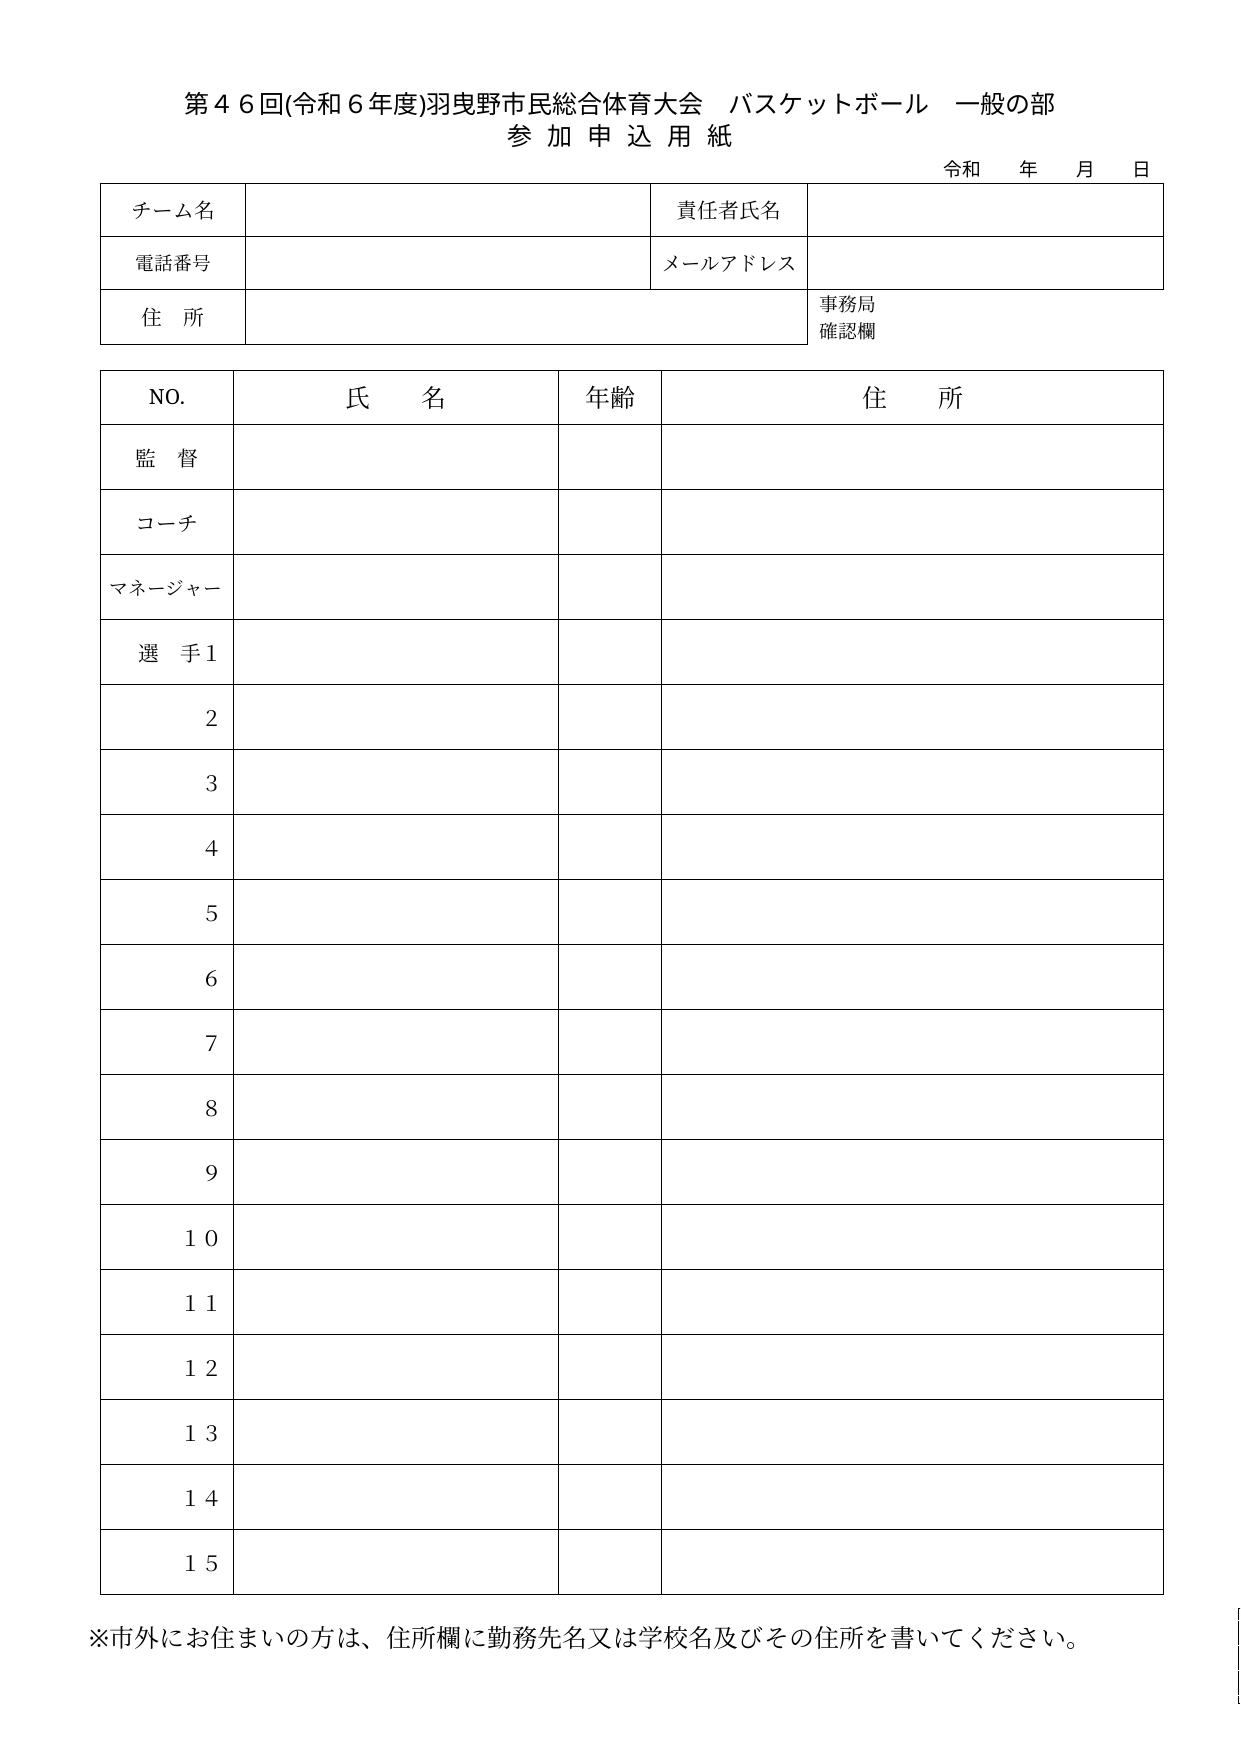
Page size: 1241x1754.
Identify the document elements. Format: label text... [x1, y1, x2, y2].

table_cell [559, 685, 661, 749]
table_cell ３ [101, 750, 233, 814]
table_cell [234, 750, 558, 814]
table_cell [234, 1270, 558, 1334]
table_cell [234, 1140, 558, 1204]
table_cell [234, 1205, 558, 1269]
table_cell [559, 945, 661, 1009]
table_cell [559, 1530, 661, 1594]
table_cell ４ [101, 815, 233, 879]
table_cell 事務局 確認欄 [808, 290, 1163, 344]
table_cell [559, 880, 661, 944]
table_cell １５ [101, 1530, 233, 1594]
table_cell ５ [101, 880, 233, 944]
table_cell [559, 815, 661, 879]
text ※市外にお住まいの方は、住所欄に勤務先名又は学校名及びその住所を書いてください。 [89, 1608, 1152, 1655]
table_header [246, 184, 650, 236]
table_cell １４ [101, 1465, 233, 1529]
text 令和 年 月 日 [89, 151, 1152, 182]
table_cell ７ [101, 1010, 233, 1074]
table_header [808, 184, 1163, 236]
table_cell [662, 750, 1163, 814]
table_cell メールアドレス [651, 237, 807, 289]
table_cell [246, 290, 807, 344]
table_cell [662, 490, 1163, 554]
text 参加申込用紙 [89, 120, 1152, 151]
table_cell [234, 1010, 558, 1074]
table_cell コーチ [101, 490, 233, 554]
table_cell [559, 1270, 661, 1334]
table_cell [662, 945, 1163, 1009]
table_cell 監 督 [101, 425, 233, 489]
table_cell [559, 1075, 661, 1139]
table_cell [559, 1205, 661, 1269]
table_cell １０ [101, 1205, 233, 1269]
table_cell [662, 1075, 1163, 1139]
table_cell ６ [101, 945, 233, 1009]
table_header チーム名 [101, 184, 245, 236]
table_cell [559, 750, 661, 814]
table_cell １１ [101, 1270, 233, 1334]
table_cell [234, 1075, 558, 1139]
table_cell ８ [101, 1075, 233, 1139]
table_cell [559, 1140, 661, 1204]
table_cell [662, 1530, 1163, 1594]
table_cell [559, 620, 661, 684]
table_cell 住 所 [101, 290, 245, 344]
table_cell ９ [101, 1140, 233, 1204]
table_cell [662, 555, 1163, 619]
table_cell [234, 685, 558, 749]
table_cell ２ [101, 685, 233, 749]
table_cell [662, 1010, 1163, 1074]
table_cell [662, 685, 1163, 749]
table_cell [662, 815, 1163, 879]
table_cell １３ [101, 1400, 233, 1464]
table_header 氏 名 [234, 371, 558, 424]
table_cell [559, 1010, 661, 1074]
table_cell [662, 880, 1163, 944]
table_cell [234, 555, 558, 619]
table_cell [234, 1465, 558, 1529]
table_cell [559, 490, 661, 554]
table_cell [662, 1205, 1163, 1269]
table_cell マネージャー [101, 555, 233, 619]
table_cell [662, 1465, 1163, 1529]
table_cell [662, 1400, 1163, 1464]
table_header 年齢 [559, 371, 661, 424]
table_cell [234, 1530, 558, 1594]
table_cell [234, 880, 558, 944]
table_cell [559, 1400, 661, 1464]
table_cell [234, 945, 558, 1009]
table_cell [559, 425, 661, 489]
table_cell 選 手１ [101, 620, 233, 684]
table_cell [234, 1400, 558, 1464]
table_cell １２ [101, 1335, 233, 1399]
table_cell [234, 490, 558, 554]
table_cell [234, 425, 558, 489]
table_cell [662, 1335, 1163, 1399]
table_cell [234, 815, 558, 879]
table_header 責任者氏名 [651, 184, 807, 236]
table_cell [662, 620, 1163, 684]
table_cell [559, 1465, 661, 1529]
table_header NO. [101, 371, 233, 424]
table_cell [559, 555, 661, 619]
table_cell 電話番号 [101, 237, 245, 289]
table_cell [662, 425, 1163, 489]
table_cell [808, 237, 1163, 289]
table_cell [246, 237, 650, 289]
table_cell [559, 1335, 661, 1399]
table_cell [662, 1140, 1163, 1204]
text 第４６回(令和６年度)羽曳野市民総合体育大会 バスケットボール 一般の部 [89, 89, 1152, 120]
table_cell [662, 1270, 1163, 1334]
table_cell [234, 620, 558, 684]
table_header 住 所 [662, 371, 1163, 424]
table_cell [234, 1335, 558, 1399]
